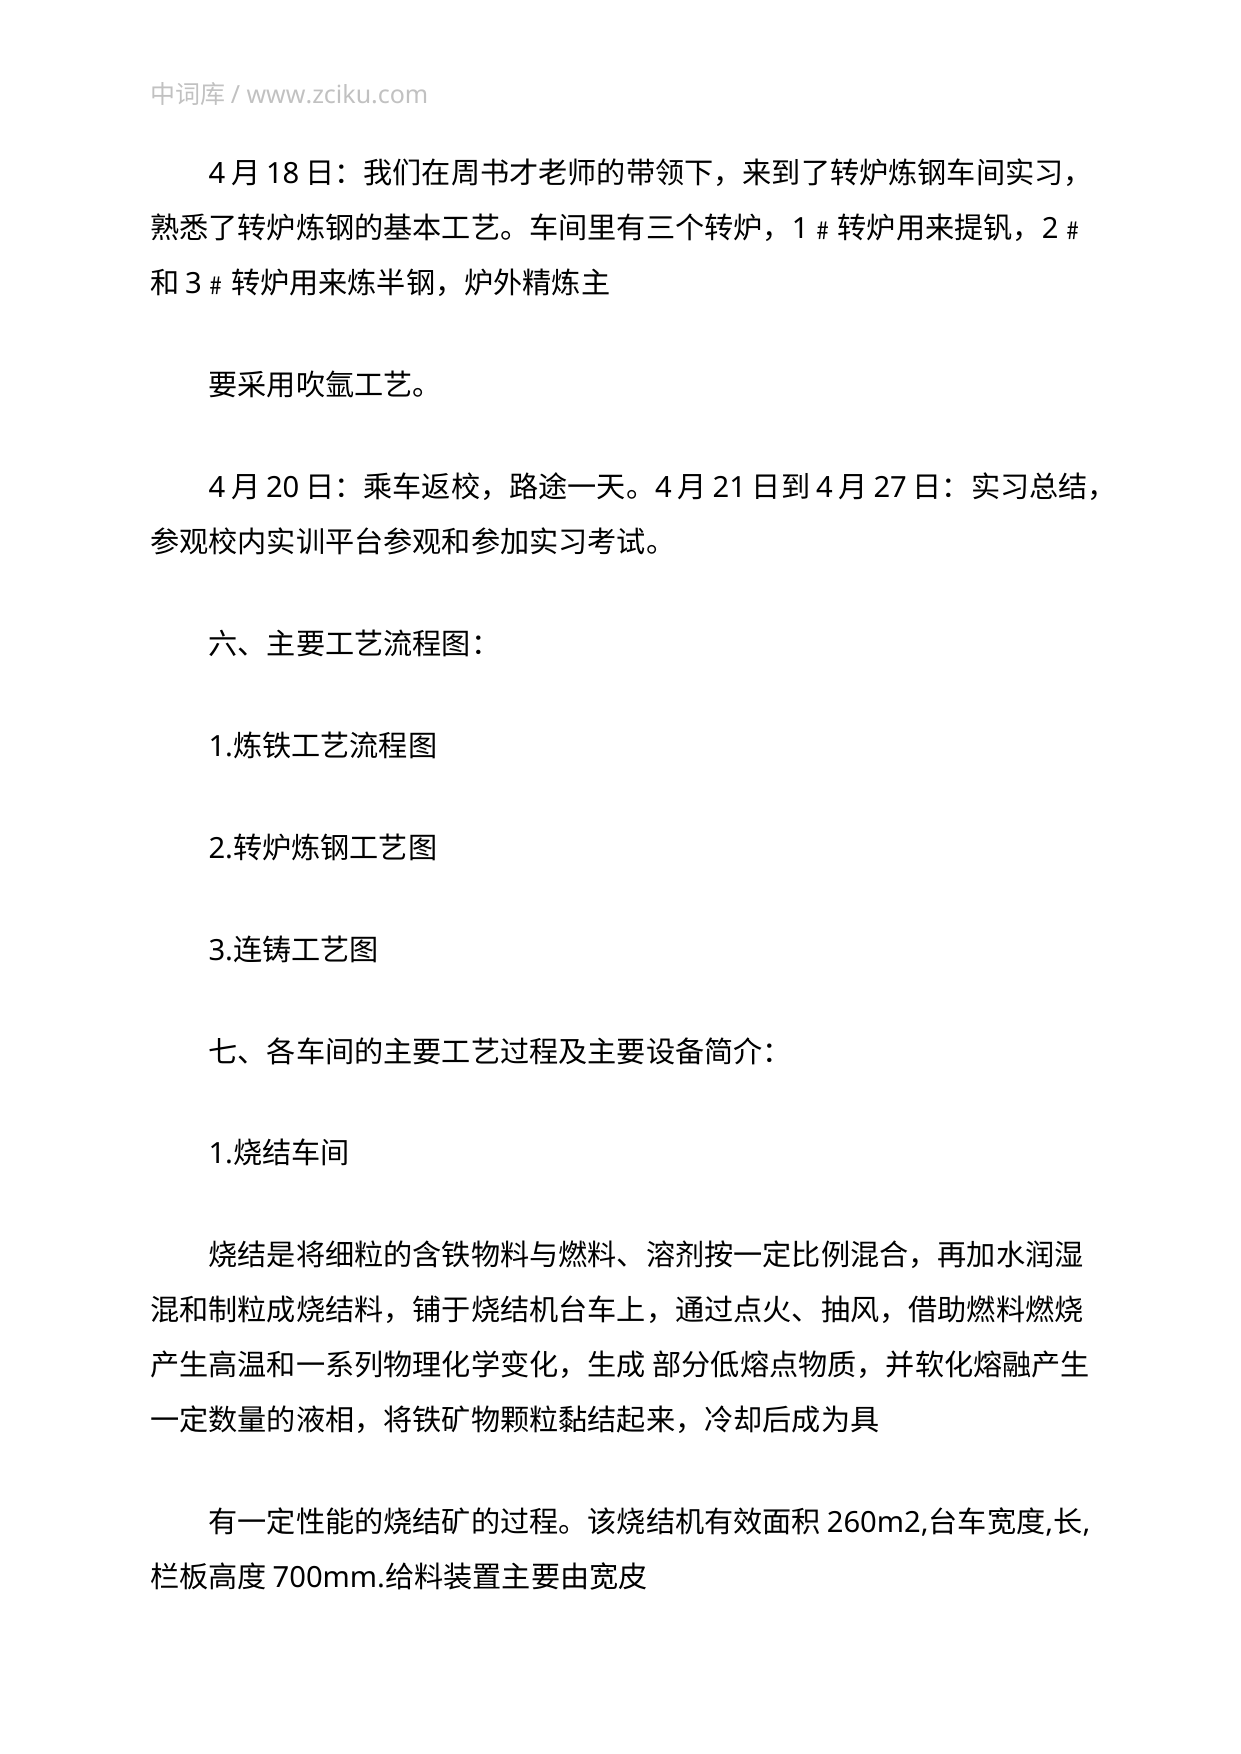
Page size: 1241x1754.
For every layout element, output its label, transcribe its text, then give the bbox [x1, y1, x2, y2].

text 2.转炉炼钢工艺图 [150, 824, 1090, 867]
text 七、各车间的主要工艺过程及主要设备简介： [150, 1028, 1090, 1071]
text 1.烧结车间 [150, 1130, 1090, 1172]
text 六、主要工艺流程图： [150, 621, 1090, 663]
text 要采用吹氩工艺。 [150, 362, 1090, 404]
text 烧结是将细粒的含铁物料与燃料、溶剂按一定比例混合，再加水润湿混和制粒成烧结料，铺于烧结机台车上，通过点火、抽风，借助燃料燃烧产生高温和一系列物理化学变化，生成 部分低熔点物质，并软化熔融产生一定数量的液相，将铁矿物颗粒黏结起来，冷却后成为具 [150, 1232, 1090, 1439]
text 4月18日：我们在周书才老师的带领下，来到了转炉炼钢车间实习，熟悉了转炉炼钢的基本工艺。车间里有三个转炉，1﹟转炉用来提钒，2﹟和3﹟转炉用来炼半钢，炉外精炼主 [150, 150, 1090, 302]
text 3.连铸工艺图 [150, 926, 1090, 969]
text 有一定性能的烧结矿的过程。该烧结机有效面积260m2,台车宽度,长,栏板高度700mm.给料装置主要由宽皮 [150, 1498, 1090, 1596]
text 1.炼铁工艺流程图 [150, 722, 1090, 765]
text 4月20日：乘车返校，路途一天。4月21日到4月27日：实习总结，参观校内实训平台参观和参加实习考试。 [150, 464, 1090, 561]
